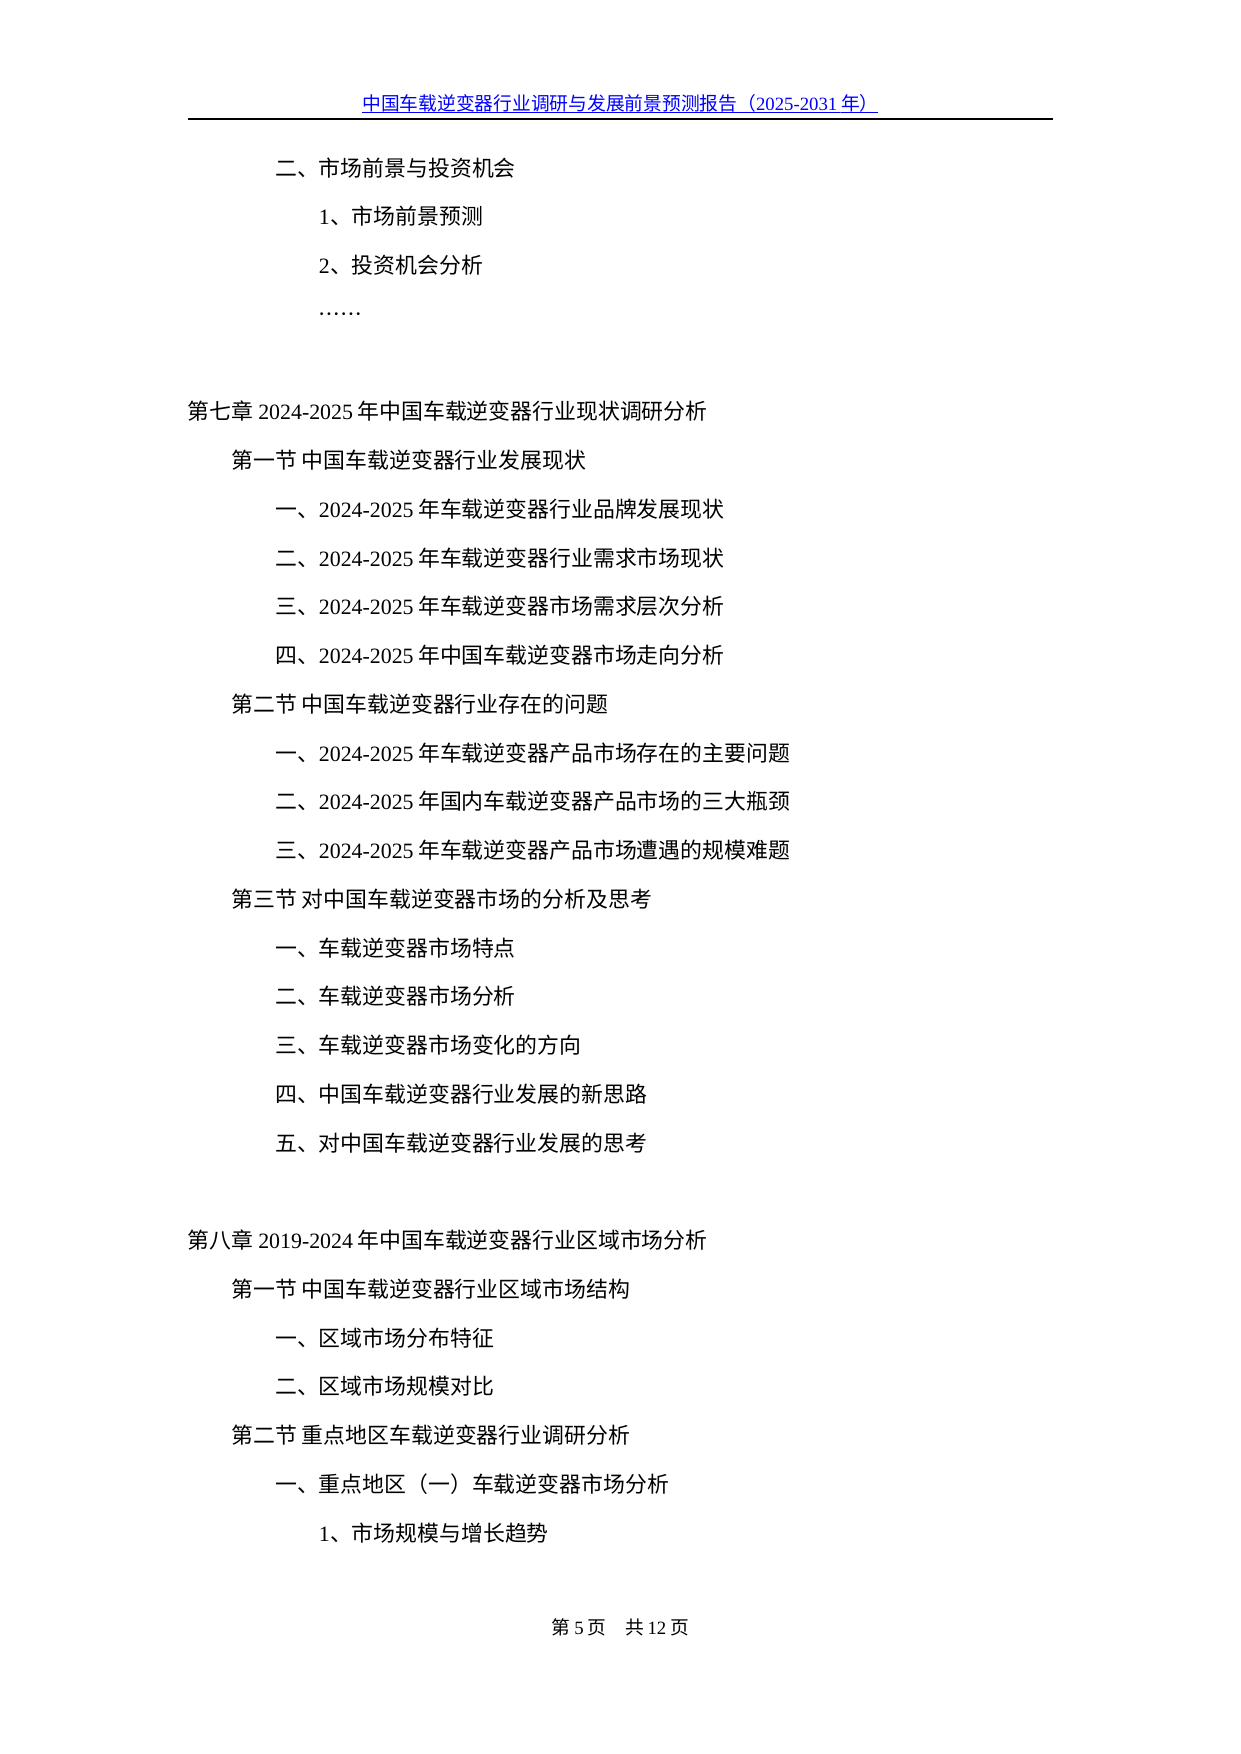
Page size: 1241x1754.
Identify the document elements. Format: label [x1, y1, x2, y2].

text [187, 150, 1053, 1548]
